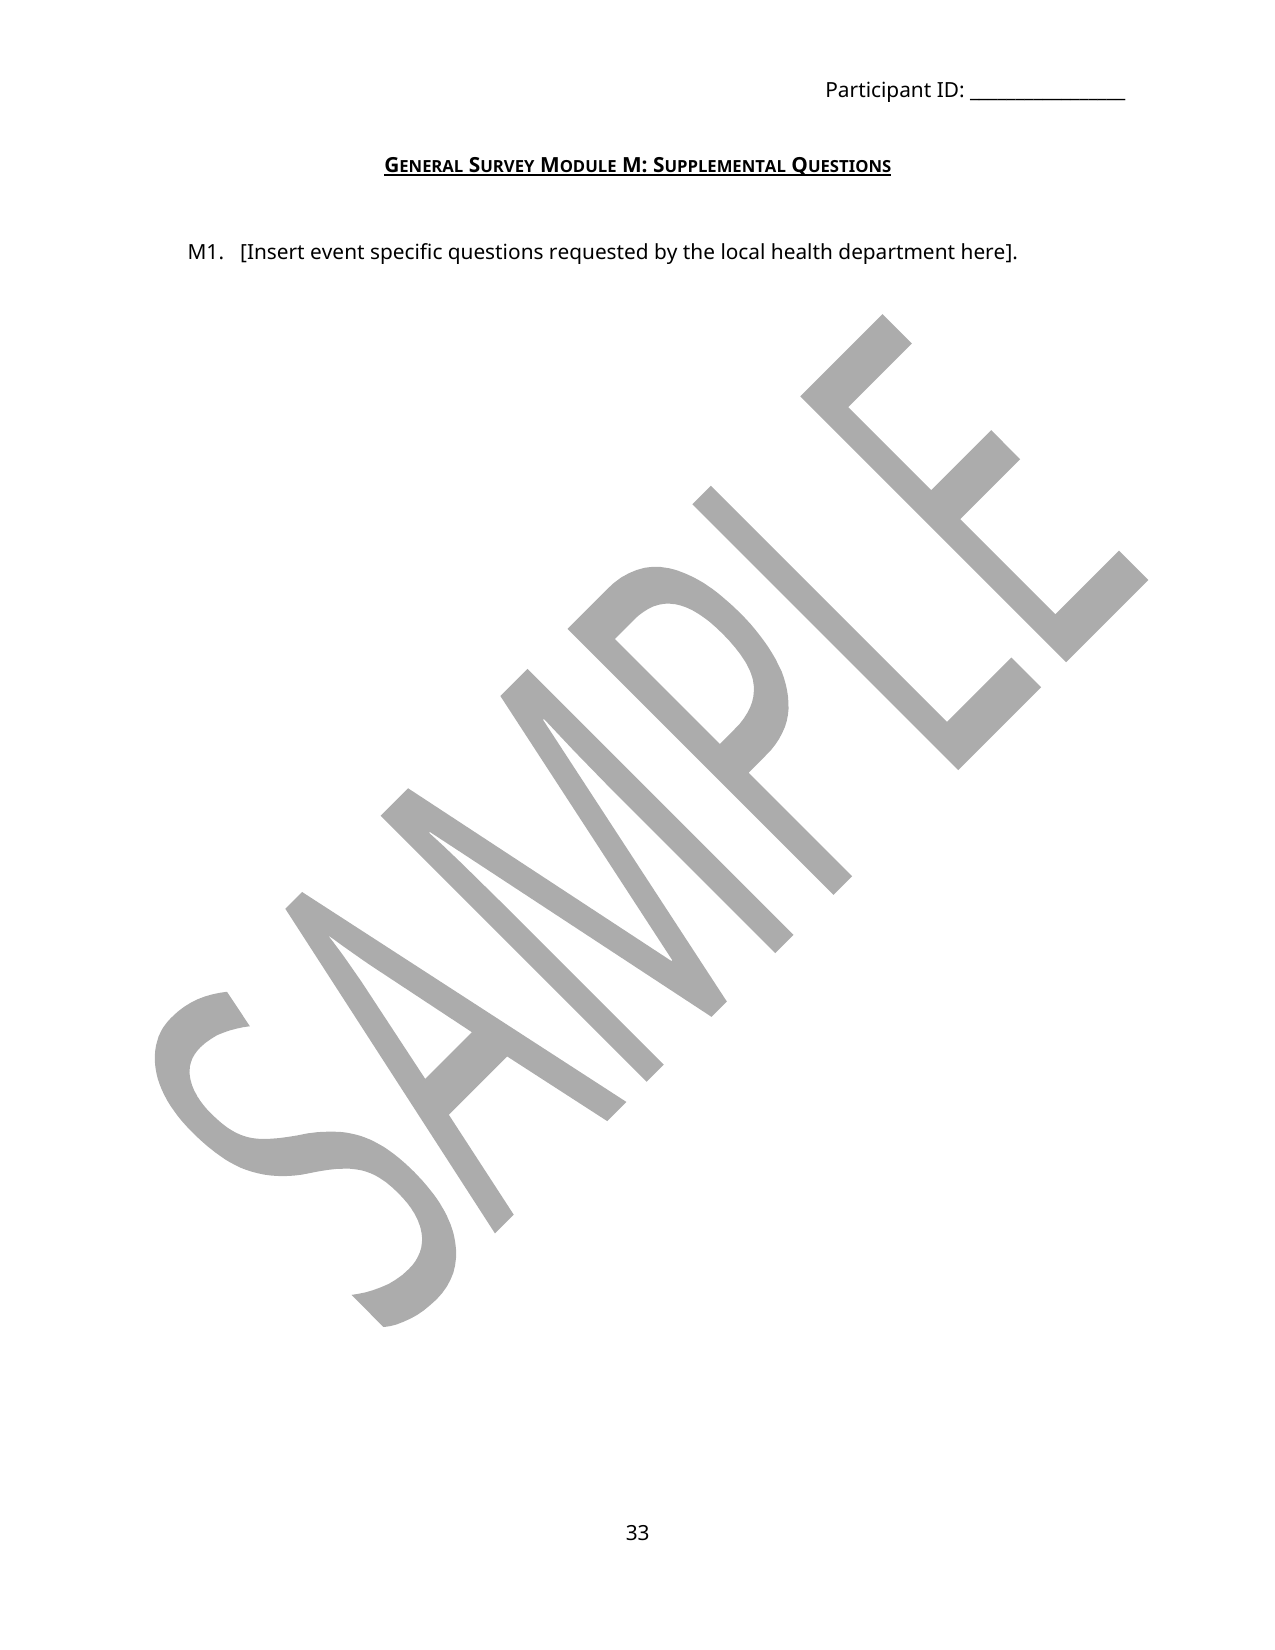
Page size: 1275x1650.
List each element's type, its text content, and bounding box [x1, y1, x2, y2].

text General Survey Module M: Supplemental Questions [150, 150, 1125, 178]
list [Insert event specific questions requested by the local health department here]. [187, 237, 1125, 265]
